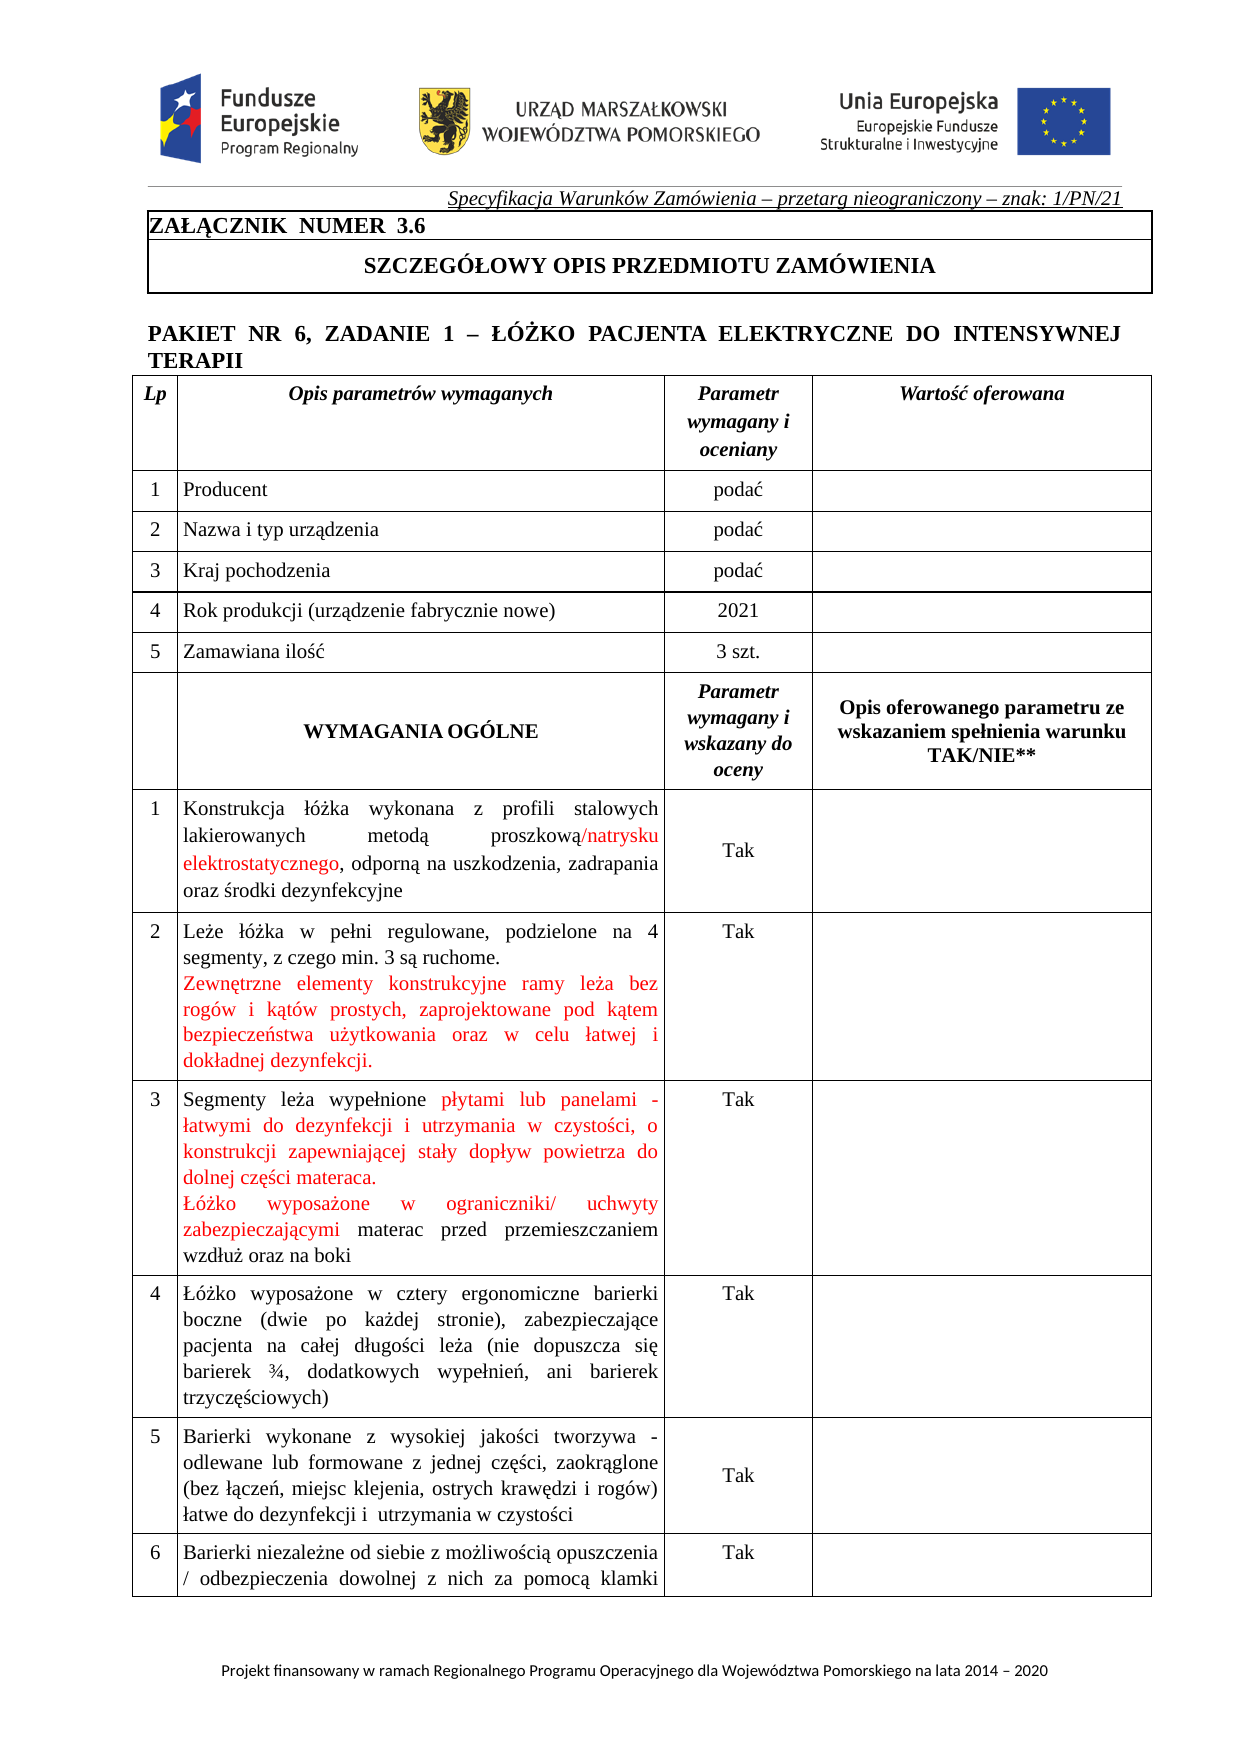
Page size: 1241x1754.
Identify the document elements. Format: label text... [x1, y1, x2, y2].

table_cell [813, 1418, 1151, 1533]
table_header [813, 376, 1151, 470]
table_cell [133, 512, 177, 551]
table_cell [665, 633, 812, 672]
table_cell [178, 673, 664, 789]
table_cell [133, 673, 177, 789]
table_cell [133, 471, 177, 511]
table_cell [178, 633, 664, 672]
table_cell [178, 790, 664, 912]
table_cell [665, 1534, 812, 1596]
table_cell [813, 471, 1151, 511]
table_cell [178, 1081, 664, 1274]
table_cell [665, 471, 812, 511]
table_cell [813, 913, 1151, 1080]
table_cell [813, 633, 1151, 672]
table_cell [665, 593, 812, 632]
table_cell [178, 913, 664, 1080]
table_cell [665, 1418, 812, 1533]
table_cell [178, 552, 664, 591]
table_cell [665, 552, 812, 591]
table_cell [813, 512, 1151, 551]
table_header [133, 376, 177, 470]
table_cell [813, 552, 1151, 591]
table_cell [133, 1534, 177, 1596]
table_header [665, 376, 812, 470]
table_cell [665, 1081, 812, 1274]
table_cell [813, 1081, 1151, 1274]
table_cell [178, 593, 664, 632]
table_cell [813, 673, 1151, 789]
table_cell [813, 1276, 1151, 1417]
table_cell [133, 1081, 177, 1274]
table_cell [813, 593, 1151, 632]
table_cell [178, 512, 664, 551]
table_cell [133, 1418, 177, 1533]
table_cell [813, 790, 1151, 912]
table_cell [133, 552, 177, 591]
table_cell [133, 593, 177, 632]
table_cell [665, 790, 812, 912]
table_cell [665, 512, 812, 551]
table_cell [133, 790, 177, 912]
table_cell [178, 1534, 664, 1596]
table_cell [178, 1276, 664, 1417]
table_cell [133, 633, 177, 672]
picture [147, 73, 1123, 187]
text PAKIET NR 6, ZADANIE 1 – ŁÓŻKO PACJENTA ELEKTRYCZNE DO INTENSYWNEJ TERAPII [148, 320, 1122, 374]
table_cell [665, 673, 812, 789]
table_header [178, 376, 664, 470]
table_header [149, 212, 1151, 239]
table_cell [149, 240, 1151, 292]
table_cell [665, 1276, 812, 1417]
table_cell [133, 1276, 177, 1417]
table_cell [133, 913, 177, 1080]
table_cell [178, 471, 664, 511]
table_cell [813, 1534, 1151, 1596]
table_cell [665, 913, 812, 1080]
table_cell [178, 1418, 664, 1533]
